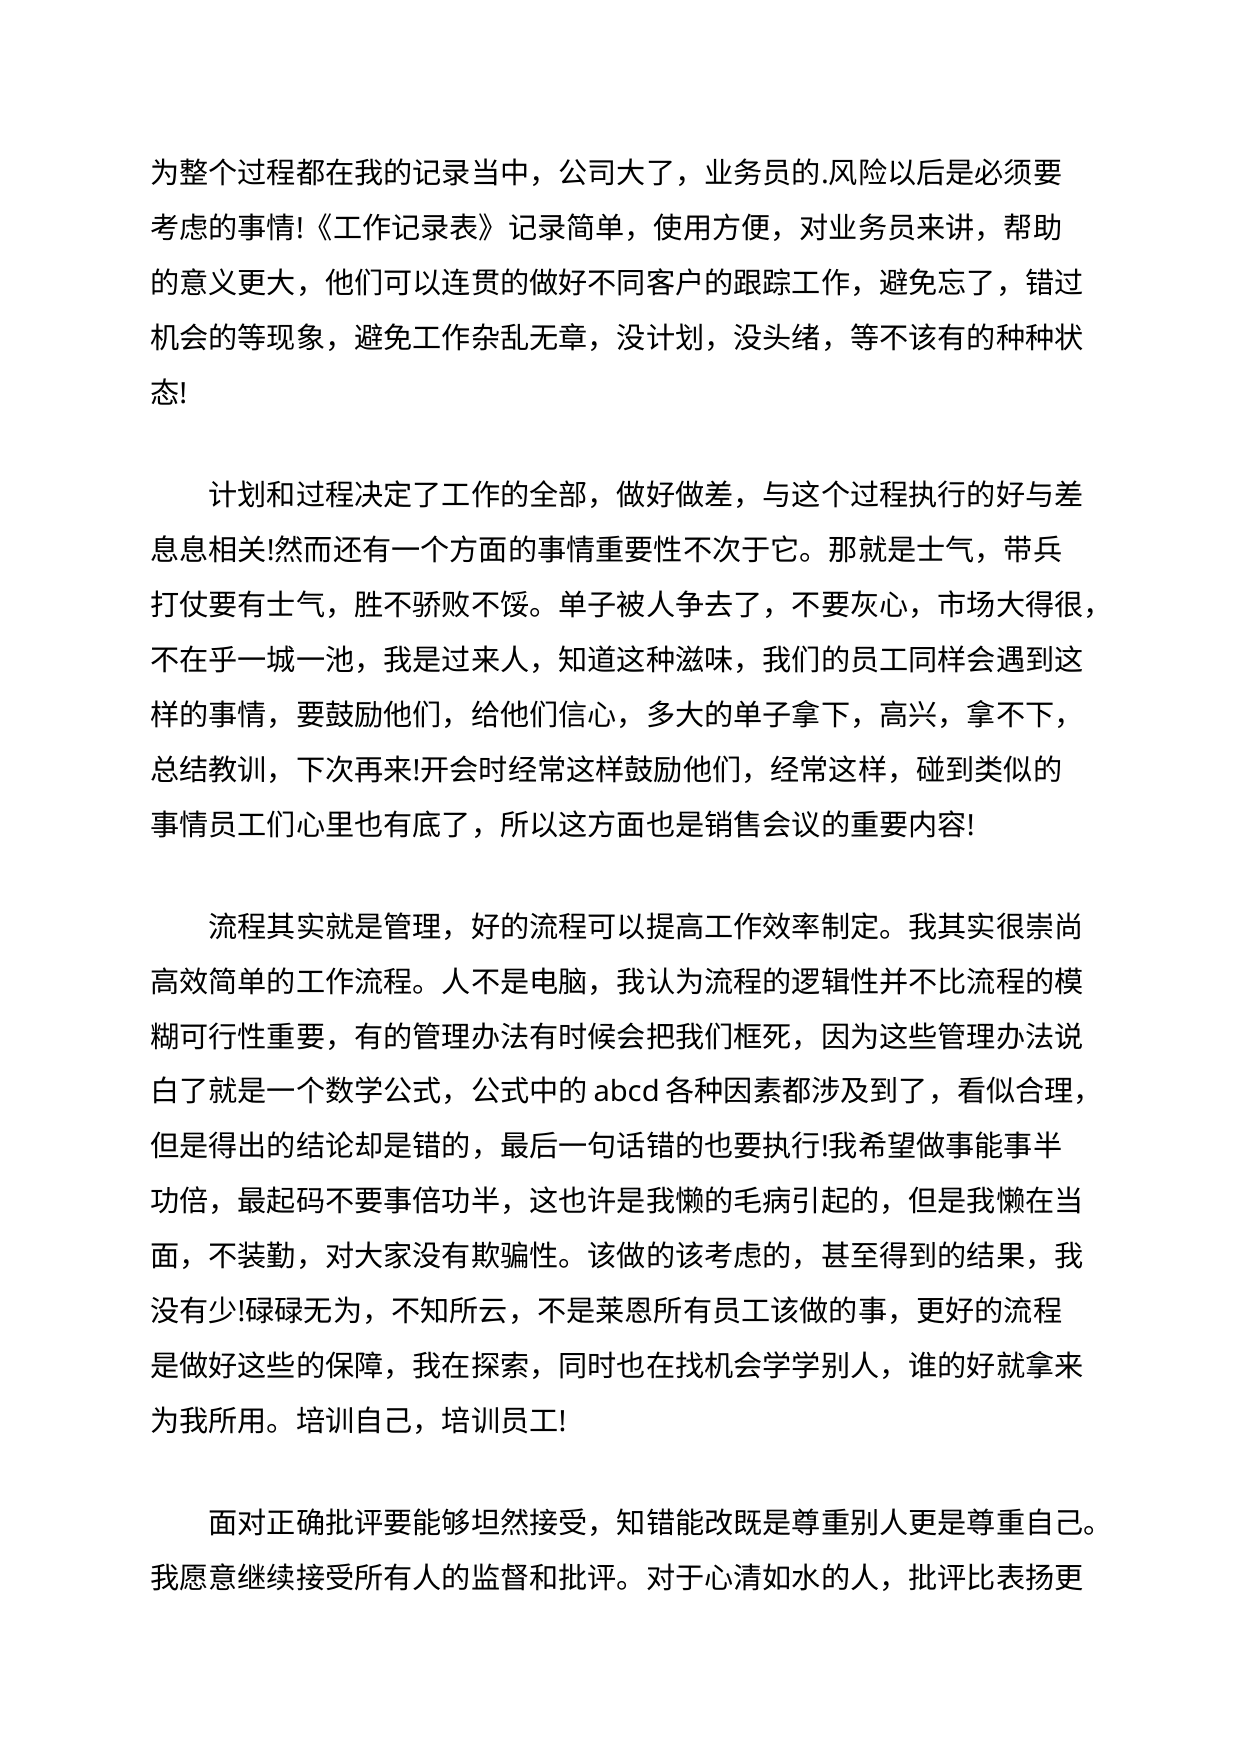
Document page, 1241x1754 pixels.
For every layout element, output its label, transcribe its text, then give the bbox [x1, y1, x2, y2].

text 计划和过程决定了工作的全部，做好做差，与这个过程执行的好与差息息相关!然而还有一个方面的事情重要性不次于它。那就是士气，带兵打仗要有士气，胜不骄败不馁。单子被人争去了，不要灰心，市场大得很，不在乎一城一池，我是过来人，知道这种滋味，我们的员工同样会遇到这样的事情，要鼓励他们，给他们信心，多大的单子拿下，高兴，拿不下，总结教训，下次再来!开会时经常这样鼓励他们，经常这样，碰到类似的事情员工们心里也有底了，所以这方面也是销售会议的重要内容! [150, 472, 1090, 844]
text 流程其实就是管理，好的流程可以提高工作效率制定。我其实很崇尚高效简单的工作流程。人不是电脑，我认为流程的逻辑性并不比流程的模糊可行性重要，有的管理办法有时候会把我们框死，因为这些管理办法说白了就是一个数学公式，公式中的abcd各种因素都涉及到了，看似合理，但是得出的结论却是错的，最后一句话错的也要执行!我希望做事能事半功倍，最起码不要事倍功半，这也许是我懒的毛病引起的，但是我懒在当面，不装勤，对大家没有欺骗性。该做的该考虑的，甚至得到的结果，我没有少!碌碌无为，不知所云，不是莱恩所有员工该做的事，更好的流程是做好这些的保障，我在探索，同时也在找机会学学别人，谁的好就拿来为我所用。培训自己，培训员工! [150, 903, 1090, 1440]
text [150, 150, 1090, 412]
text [150, 1500, 1090, 1597]
